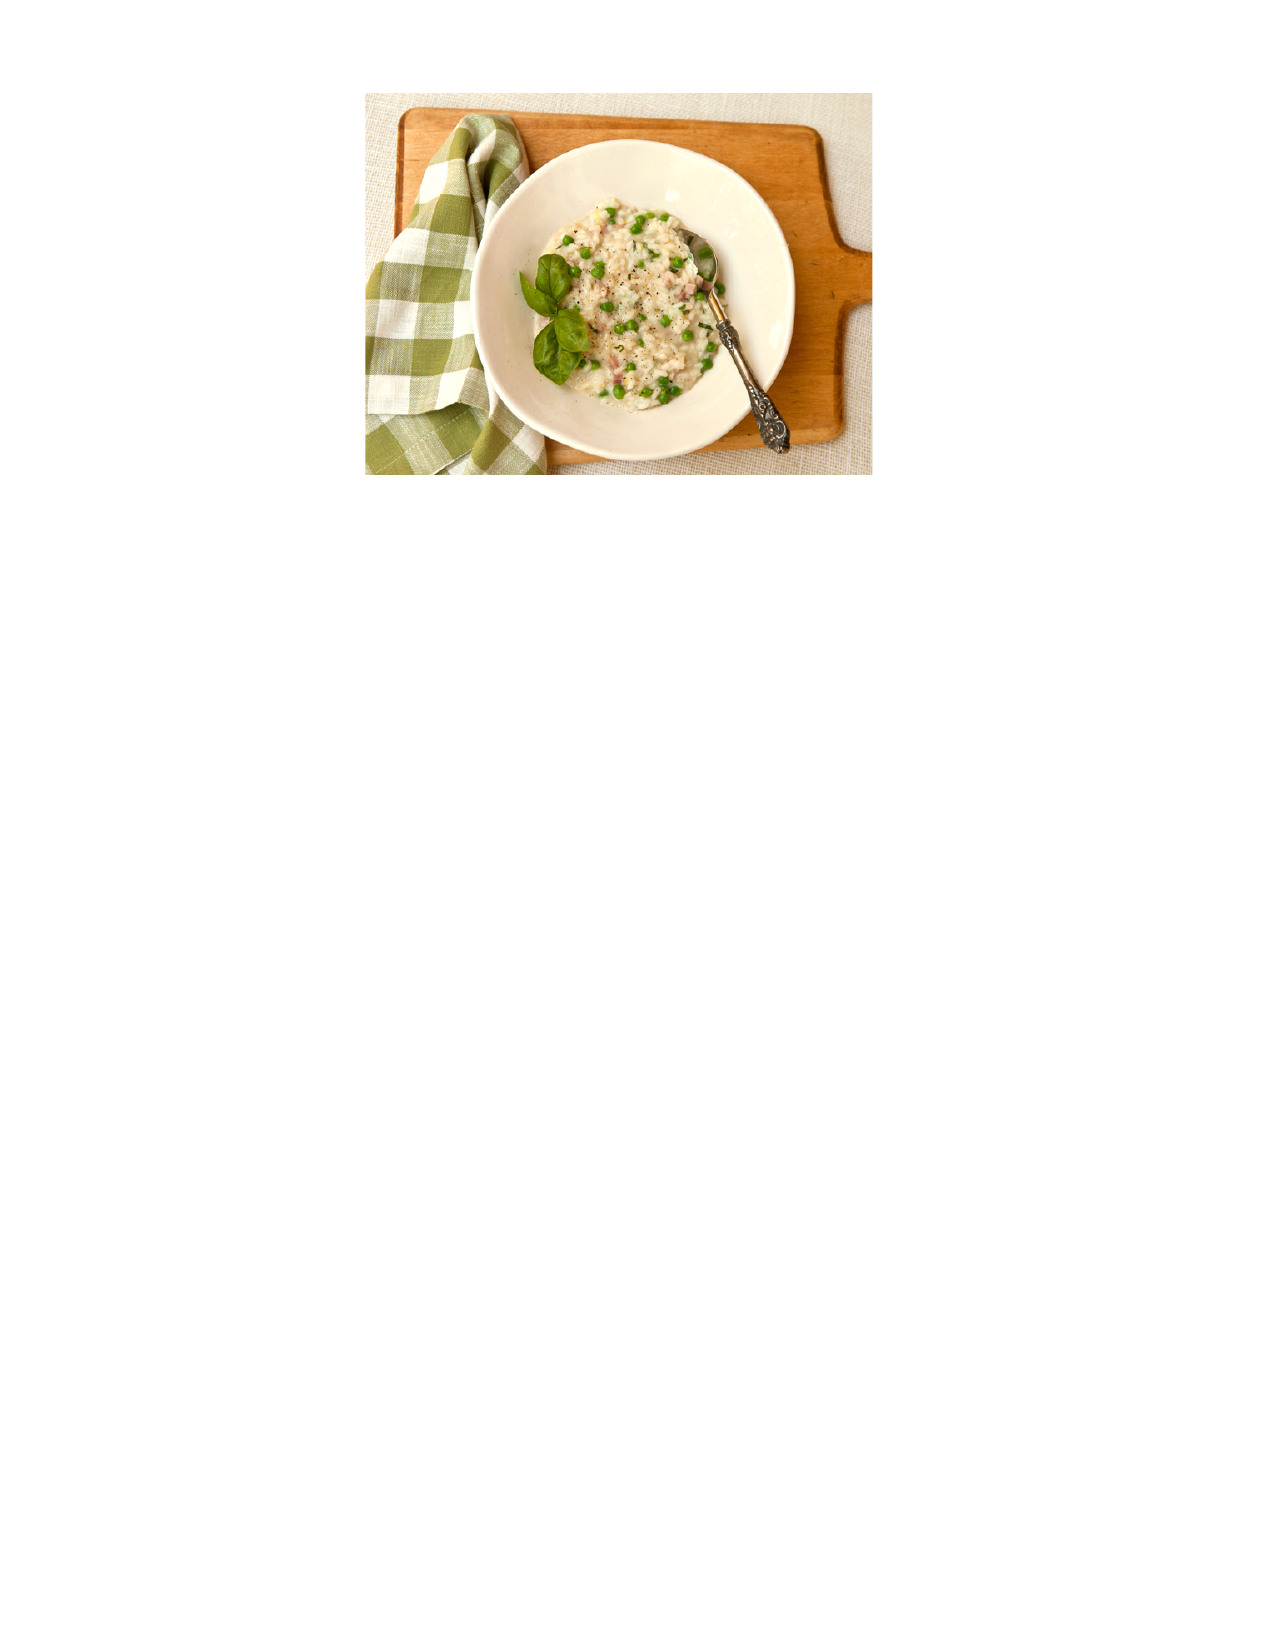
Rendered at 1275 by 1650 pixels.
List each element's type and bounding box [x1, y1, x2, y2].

picture [365, 93, 873, 475]
